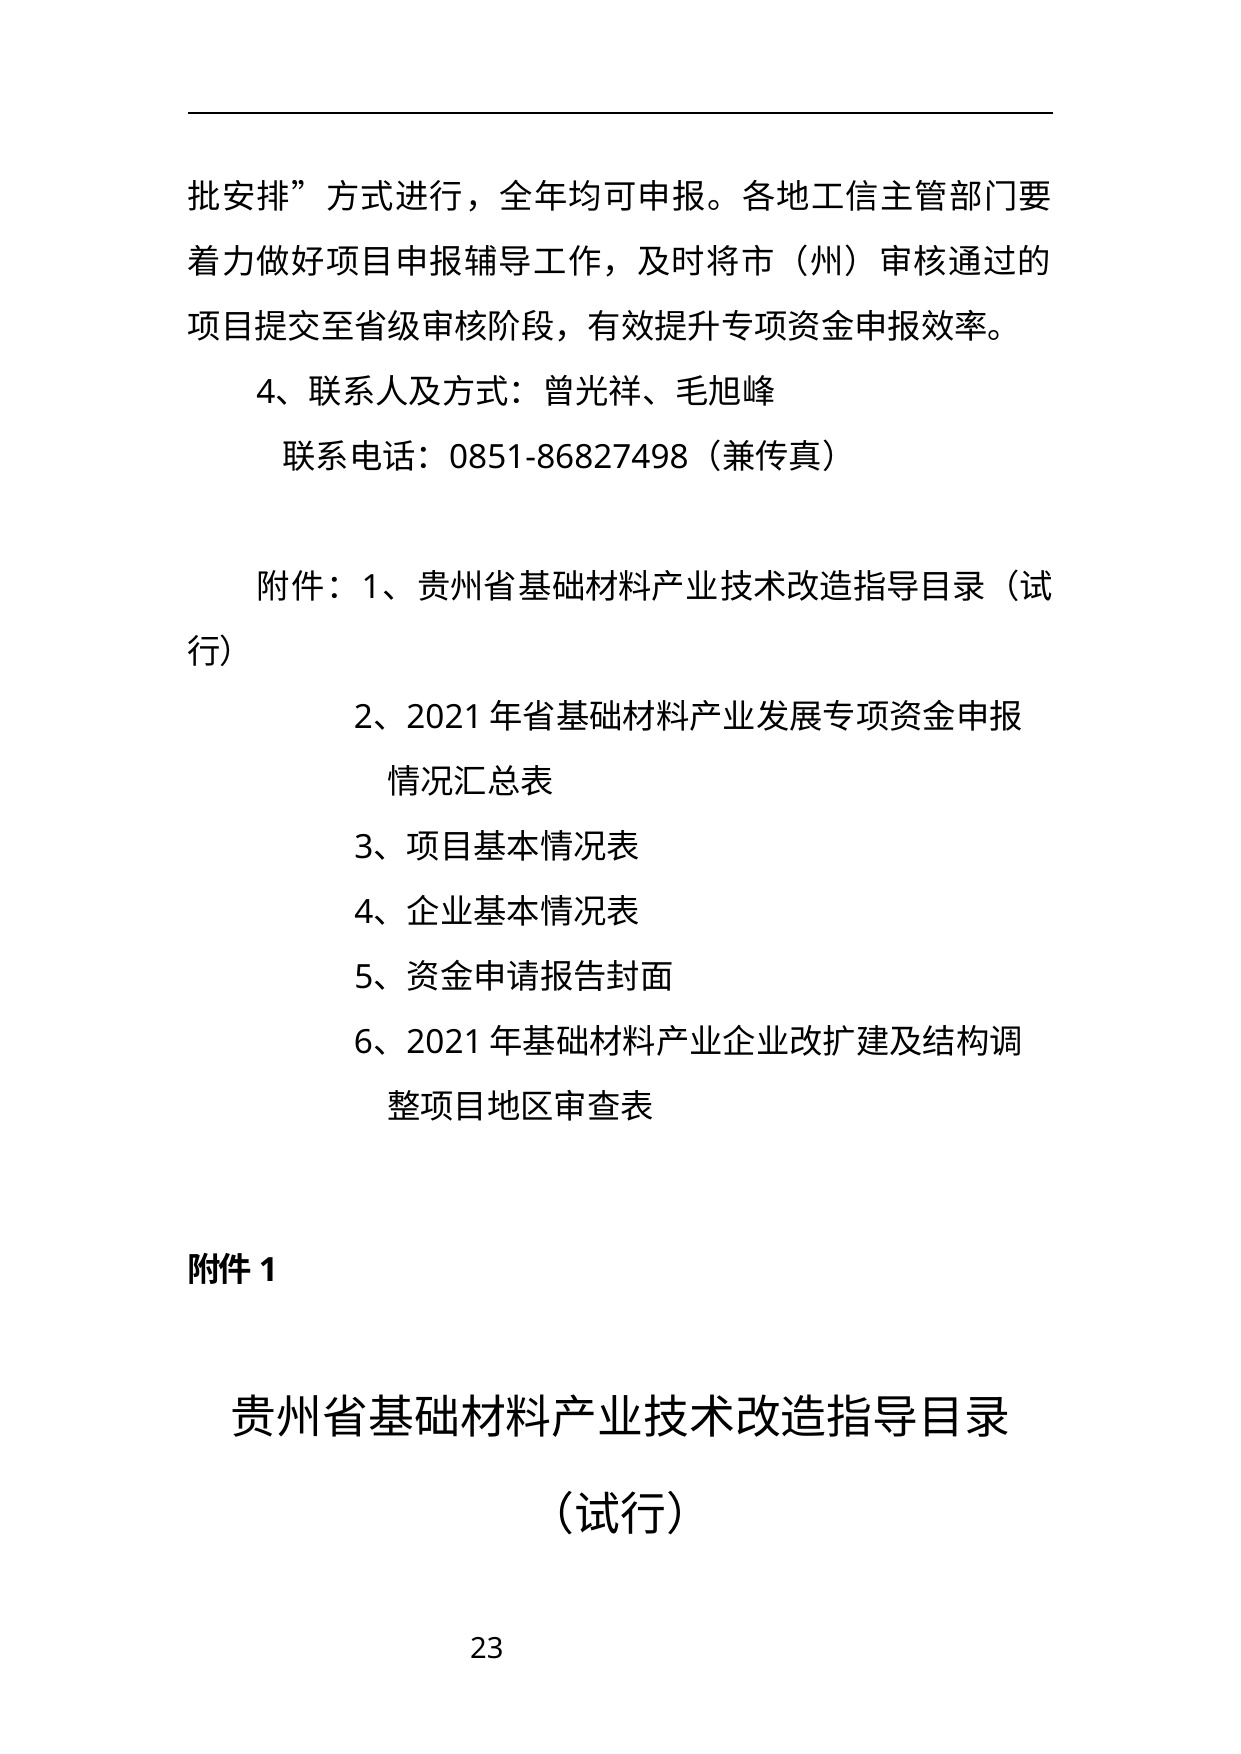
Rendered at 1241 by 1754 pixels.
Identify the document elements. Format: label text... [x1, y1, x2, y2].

text 2、2021年省基础材料产业发展专项资金申报情况汇总表 [354, 682, 1053, 812]
text （试行） [187, 1462, 1053, 1559]
text 6、2021年基础材料产业企业改扩建及结构调整项目地区审查表 [354, 1007, 1053, 1137]
text 联系电话：0851-86827498（兼传真） [187, 422, 1053, 487]
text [187, 162, 1053, 357]
text 3、项目基本情况表 [187, 812, 1053, 877]
text 附件：1、贵州省基础材料产业技术改造指导目录（试行） [187, 552, 1053, 682]
text 4、企业基本情况表 [187, 877, 1053, 942]
text 贵州省基础材料产业技术改造指导目录 [187, 1364, 1053, 1462]
text 4、联系人及方式：曾光祥、毛旭峰 [187, 357, 1053, 422]
text 5、资金申请报告封面 [187, 942, 1053, 1007]
text 附件1 [187, 1234, 1053, 1299]
